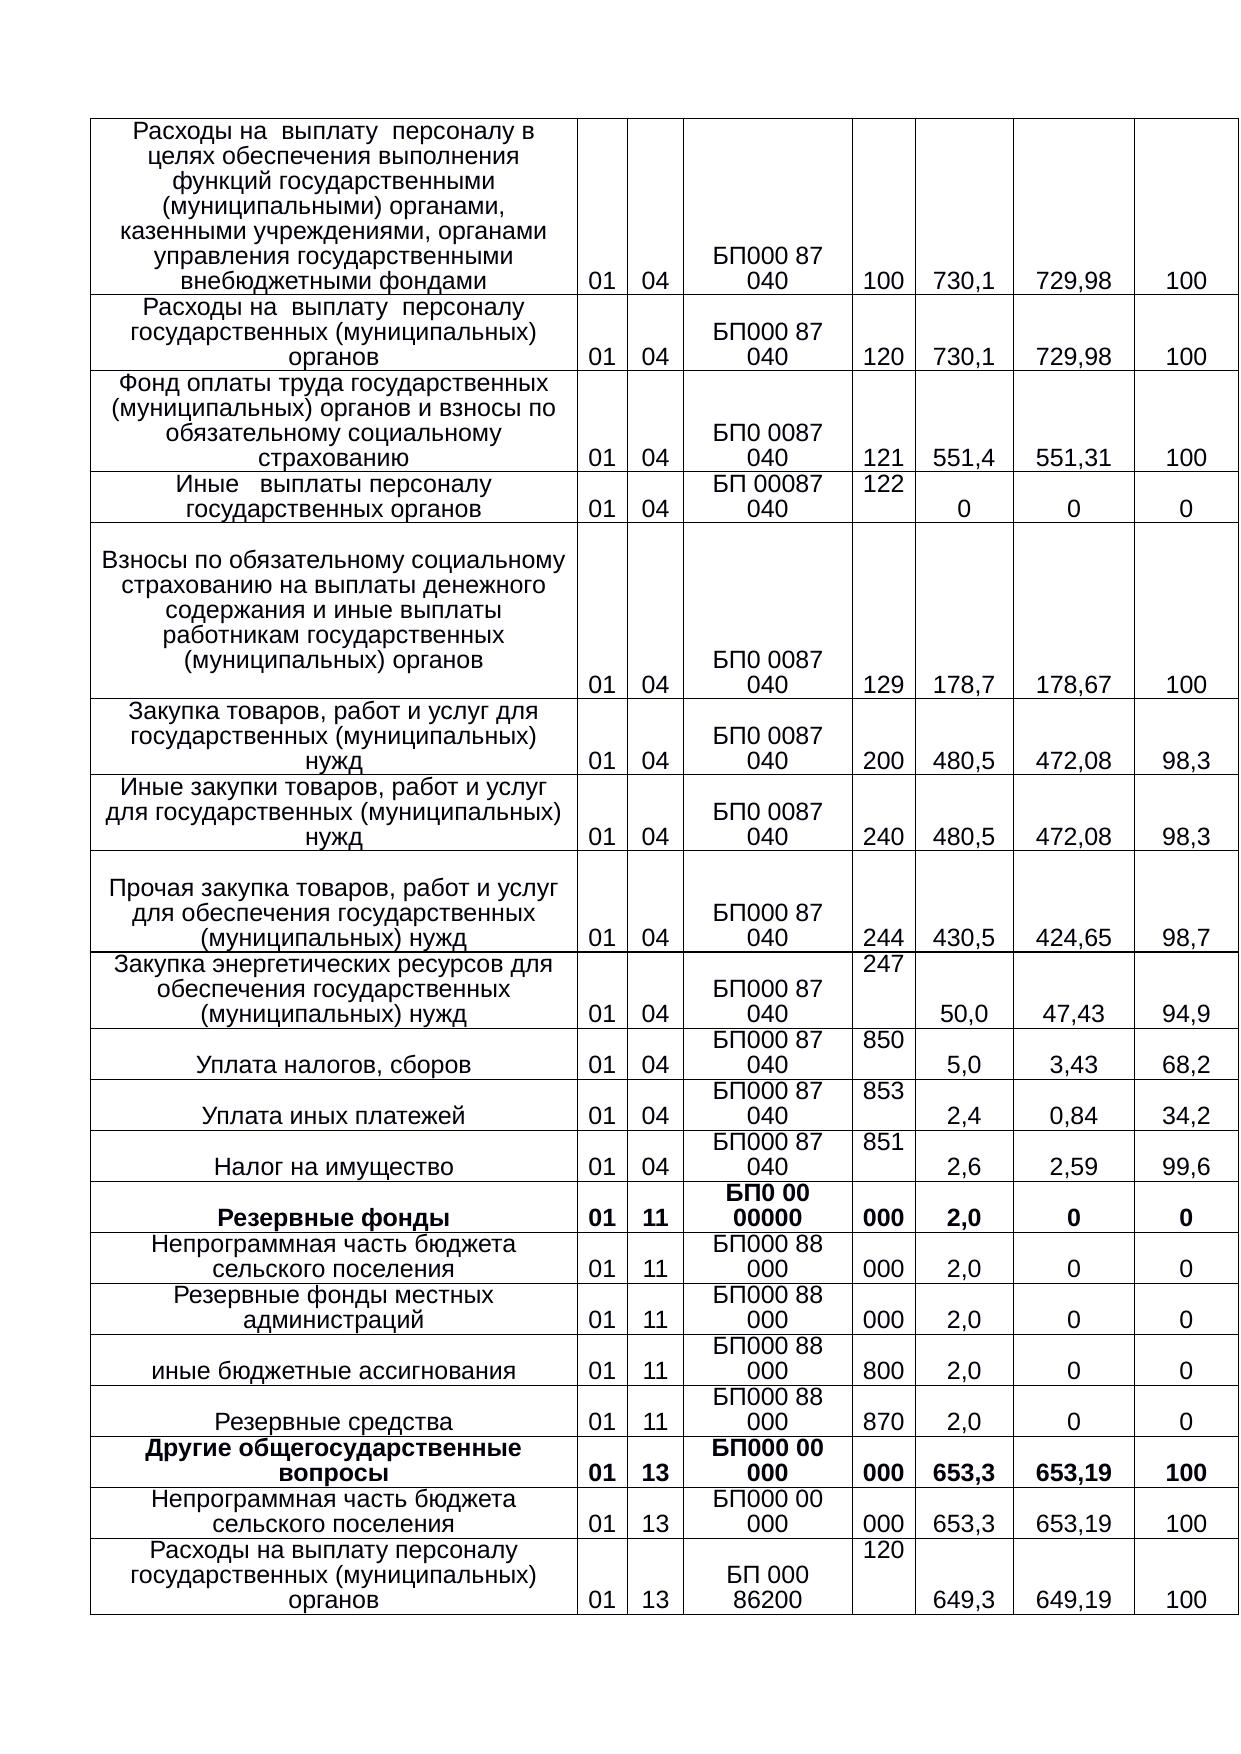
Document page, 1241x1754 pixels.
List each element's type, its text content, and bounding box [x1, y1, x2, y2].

table_cell 729,98 [1014, 295, 1134, 370]
table_cell 98,3 [1135, 699, 1238, 774]
table_cell 121 [853, 371, 915, 471]
table_cell 04 [628, 119, 683, 294]
table_cell 98,3 [1135, 775, 1238, 850]
table_cell 000 [853, 1182, 915, 1232]
table_cell Расходы на выплату персоналу государственных (муниципальных) органов [91, 295, 577, 370]
table_cell 0 [1135, 1284, 1238, 1334]
table_cell БП000 87 040 [684, 953, 852, 1027]
table_cell 000 [853, 1437, 915, 1487]
table_cell 01 [578, 1437, 627, 1487]
table_cell 0,84 [1014, 1080, 1134, 1129]
table_cell Закупка энергетических ресурсов для обеспечения государственных (муниципальных) нужд [91, 953, 577, 1027]
table_cell БП0 0087 040 [684, 371, 852, 471]
table_cell 120 [853, 1539, 915, 1614]
table_cell 04 [628, 295, 683, 370]
table_cell 2,0 [916, 1386, 1013, 1436]
table_cell 472,08 [1014, 699, 1134, 774]
table_cell БП 00087 040 [684, 472, 852, 522]
table_cell 2,6 [916, 1131, 1013, 1181]
table_cell 13 [628, 1488, 683, 1538]
table_cell БП000 87 040 [684, 851, 852, 951]
table_cell 551,31 [1014, 371, 1134, 471]
table_cell БП0 0087 040 [684, 699, 852, 774]
table_cell Уплата налогов, сборов [91, 1029, 577, 1078]
table_cell 2,0 [916, 1335, 1013, 1385]
table_cell 2,59 [1014, 1131, 1134, 1181]
table_cell 0 [1135, 472, 1238, 522]
table_cell БП000 88 000 [684, 1233, 852, 1283]
table_cell 000 [853, 1233, 915, 1283]
table_cell 01 [578, 953, 627, 1027]
table_cell Резервные фонды местных администраций [91, 1284, 577, 1334]
table_cell 0 [1135, 1386, 1238, 1436]
table_cell Фонд оплаты труда государственных (муниципальных) органов и взносы по обязательному социальному страхованию [91, 371, 577, 471]
table_cell 653,3 [916, 1488, 1013, 1538]
table_cell 653,19 [1014, 1437, 1134, 1487]
table_cell 2,0 [916, 1284, 1013, 1334]
table_cell 0 [1135, 1335, 1238, 1385]
table_cell 200 [853, 699, 915, 774]
table_cell 100 [853, 119, 915, 294]
table_cell 01 [578, 1539, 627, 1614]
table_cell 551,4 [916, 371, 1013, 471]
table_cell Резервные фонды [91, 1182, 577, 1232]
table_cell 01 [578, 775, 627, 850]
table_cell 851 [853, 1131, 915, 1181]
table_cell 01 [578, 1233, 627, 1283]
table_cell 04 [628, 699, 683, 774]
table_cell 649,19 [1014, 1539, 1134, 1614]
table_cell 0 [1014, 1386, 1134, 1436]
table_cell 04 [628, 472, 683, 522]
table_cell 100 [1135, 1488, 1238, 1538]
table_cell Иные выплаты персоналу государственных органов [91, 472, 577, 522]
table_cell 730,1 [916, 295, 1013, 370]
table_cell 850 [853, 1029, 915, 1078]
table_cell 0 [1014, 1284, 1134, 1334]
table_cell Закупка товаров, работ и услуг для государственных (муниципальных) нужд [91, 699, 577, 774]
table_cell 178,7 [916, 523, 1013, 698]
table_cell 000 [853, 1284, 915, 1334]
table_cell БП000 00 000 [684, 1437, 852, 1487]
table_cell 01 [578, 851, 627, 951]
table_cell 94,9 [1135, 953, 1238, 1027]
table_cell 01 [578, 1386, 627, 1436]
table_cell 129 [853, 523, 915, 698]
table_cell 247 [853, 953, 915, 1027]
table_cell 2,4 [916, 1080, 1013, 1129]
table_cell 04 [628, 523, 683, 698]
table_cell 13 [628, 1437, 683, 1487]
table_cell 01 [578, 295, 627, 370]
table_cell Расходы на выплату персоналу в целях обеспечения выполнения функций государственными (муниципальными) органами, казенными учреждениями, органами управления государственными внебюджетными фондами [91, 119, 577, 294]
table_cell БП000 88 000 [684, 1386, 852, 1436]
table_cell 800 [853, 1335, 915, 1385]
table_cell 100 [1135, 1437, 1238, 1487]
table_cell 04 [628, 953, 683, 1027]
table_cell 01 [578, 699, 627, 774]
table_cell БП0 00 00000 [684, 1182, 852, 1232]
table_cell 178,67 [1014, 523, 1134, 698]
table_cell 100 [1135, 295, 1238, 370]
table_cell 653,19 [1014, 1488, 1134, 1538]
table_cell 11 [628, 1335, 683, 1385]
table_cell Иные закупки товаров, работ и услуг для государственных (муниципальных) нужд [91, 775, 577, 850]
table_cell 50,0 [916, 953, 1013, 1027]
table_cell БП 000 86200 [684, 1539, 852, 1614]
table_cell иные бюджетные ассигнования [91, 1335, 577, 1385]
table_cell 0 [1135, 1233, 1238, 1283]
table_cell 04 [628, 371, 683, 471]
table_cell 01 [578, 472, 627, 522]
table_cell 480,5 [916, 699, 1013, 774]
table_cell 0 [1014, 472, 1134, 522]
table_cell Расходы на выплату персоналу государственных (муниципальных) органов [91, 1539, 577, 1614]
table_cell БП000 87 040 [684, 1029, 852, 1078]
table_cell 100 [1135, 523, 1238, 698]
table_cell 01 [578, 1029, 627, 1078]
table_cell 240 [853, 775, 915, 850]
table_cell 870 [853, 1386, 915, 1436]
table_cell БП000 88 000 [684, 1335, 852, 1385]
table_cell 480,5 [916, 775, 1013, 850]
table_cell 04 [628, 775, 683, 850]
table_cell БП000 87 040 [684, 1080, 852, 1129]
table_cell 0 [1135, 1182, 1238, 1232]
table_cell 11 [628, 1182, 683, 1232]
table_cell 99,6 [1135, 1131, 1238, 1181]
table_cell 68,2 [1135, 1029, 1238, 1078]
table_cell БП000 87 040 [684, 295, 852, 370]
table_cell Взносы по обязательному социальному страхованию на выплаты денежного содержания и иные выплаты работникам государственных (муниципальных) органов [91, 523, 577, 698]
table_cell 430,5 [916, 851, 1013, 951]
table_cell 424,65 [1014, 851, 1134, 951]
table_cell 653,3 [916, 1437, 1013, 1487]
table_cell 01 [578, 371, 627, 471]
table_cell 11 [628, 1386, 683, 1436]
table_cell 244 [853, 851, 915, 951]
table_cell Непрограммная часть бюджета сельского поселения [91, 1488, 577, 1538]
table_cell БП000 88 000 [684, 1284, 852, 1334]
table_cell 34,2 [1135, 1080, 1238, 1129]
table_cell 01 [578, 1182, 627, 1232]
table_cell 729,98 [1014, 119, 1134, 294]
table_cell 3,43 [1014, 1029, 1134, 1078]
table_cell 11 [628, 1233, 683, 1283]
table_cell 01 [578, 1488, 627, 1538]
table_cell 122 [853, 472, 915, 522]
table_cell 01 [578, 119, 627, 294]
table_cell 100 [1135, 371, 1238, 471]
table_cell Налог на имущество [91, 1131, 577, 1181]
table_cell 472,08 [1014, 775, 1134, 850]
table_cell 04 [628, 1080, 683, 1129]
table_cell 000 [853, 1488, 915, 1538]
table_cell 01 [578, 523, 627, 698]
table_cell БП000 87 040 [684, 119, 852, 294]
table_cell Непрограммная часть бюджета сельского поселения [91, 1233, 577, 1283]
table_cell Другие общегосударственные вопросы [91, 1437, 577, 1487]
table_cell БП0 0087 040 [684, 775, 852, 850]
table_cell 120 [853, 295, 915, 370]
table_cell 0 [1014, 1335, 1134, 1385]
table_cell 13 [628, 1539, 683, 1614]
table_cell БП000 00 000 [684, 1488, 852, 1538]
table_cell 01 [578, 1131, 627, 1181]
table_cell 04 [628, 1131, 683, 1181]
table_cell Резервные средства [91, 1386, 577, 1436]
table_cell 47,43 [1014, 953, 1134, 1027]
table_cell 01 [578, 1080, 627, 1129]
table_cell 01 [578, 1284, 627, 1334]
table_cell 04 [628, 851, 683, 951]
table_cell 5,0 [916, 1029, 1013, 1078]
table_cell 853 [853, 1080, 915, 1129]
table_cell Уплата иных платежей [91, 1080, 577, 1129]
table_cell 2,0 [916, 1233, 1013, 1283]
table_cell 100 [1135, 1539, 1238, 1614]
table_cell 0 [1014, 1233, 1134, 1283]
table_cell БП000 87 040 [684, 1131, 852, 1181]
table_cell 98,7 [1135, 851, 1238, 951]
table_cell 01 [578, 1335, 627, 1385]
table_cell БП0 0087 040 [684, 523, 852, 698]
table_cell 100 [1135, 119, 1238, 294]
table_cell 649,3 [916, 1539, 1013, 1614]
table_cell 2,0 [916, 1182, 1013, 1232]
table_cell 04 [628, 1029, 683, 1078]
table_cell 0 [916, 472, 1013, 522]
table_cell 0 [1014, 1182, 1134, 1232]
table_cell Прочая закупка товаров, работ и услуг для обеспечения государственных (муниципальных) нужд [91, 851, 577, 951]
table_cell 730,1 [916, 119, 1013, 294]
table_cell 11 [628, 1284, 683, 1334]
